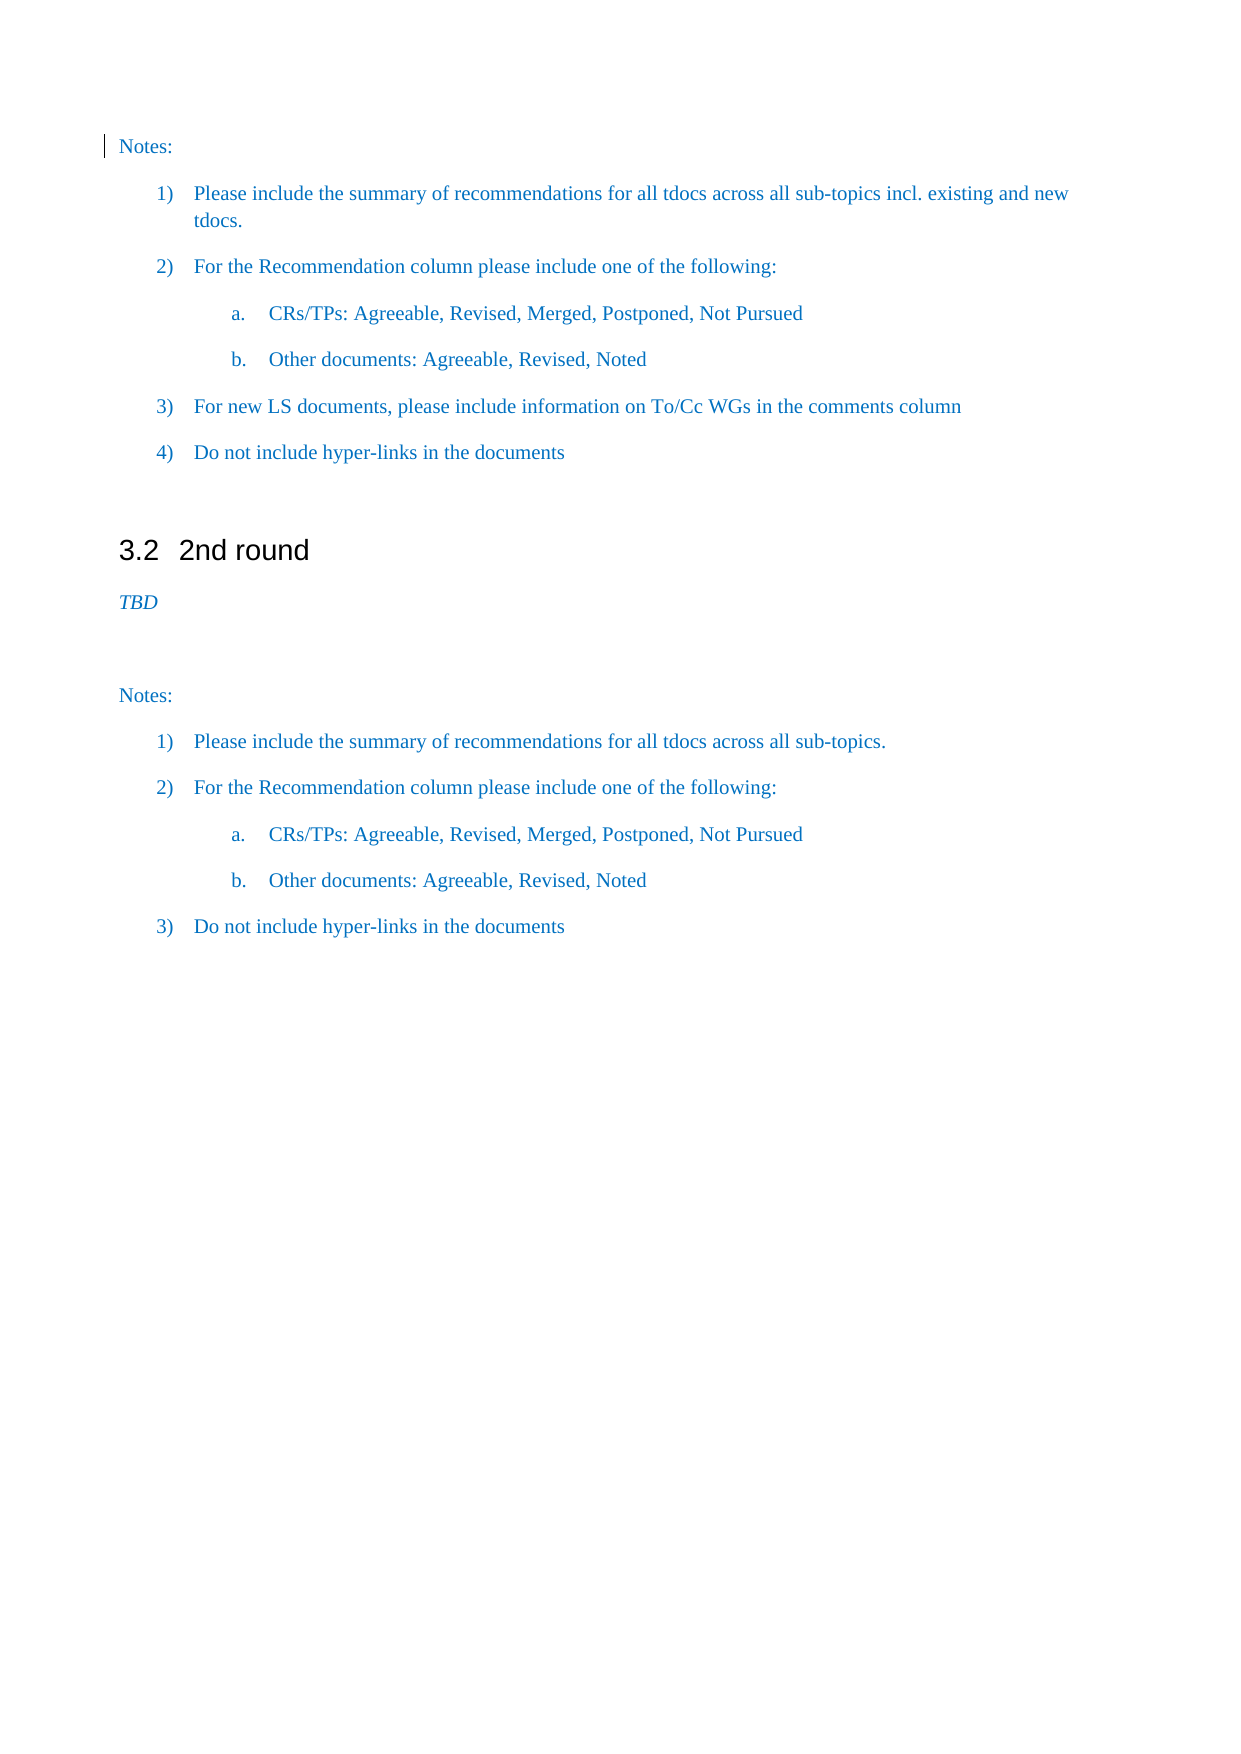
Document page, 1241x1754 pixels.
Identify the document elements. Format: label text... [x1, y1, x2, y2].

list CRs/TPs: Agreeable, Revised, Merged, Postponed, Not Pursued [231, 301, 1122, 325]
list Please include the summary of recommendations for all tdocs across all sub-topics incl. existing and new tdocs. [156, 181, 1122, 232]
list For the Recommendation column please include one of the following: [156, 254, 1122, 278]
list For new LS documents, please include information on To/Cc WGs in the comments column [156, 393, 1122, 418]
list Please include the summary of recommendations for all tdocs across all sub-topics. [156, 729, 1122, 753]
list Other documents: Agreeable, Revised, Noted [231, 347, 1122, 371]
list CRs/TPs: Agreeable, Revised, Merged, Postponed, Not Pursued [231, 822, 1122, 846]
text TBD [118, 590, 1122, 614]
list For the Recommendation column please include one of the following: [156, 775, 1122, 799]
list Other documents: Agreeable, Revised, Noted [231, 868, 1122, 892]
list Do not include hyper-links in the documents [156, 440, 1122, 464]
text Notes: [118, 683, 1122, 707]
text Notes: [118, 134, 1122, 158]
list Do not include hyper-links in the documents [156, 914, 1122, 938]
subtitle 2nd round [118, 533, 1122, 566]
